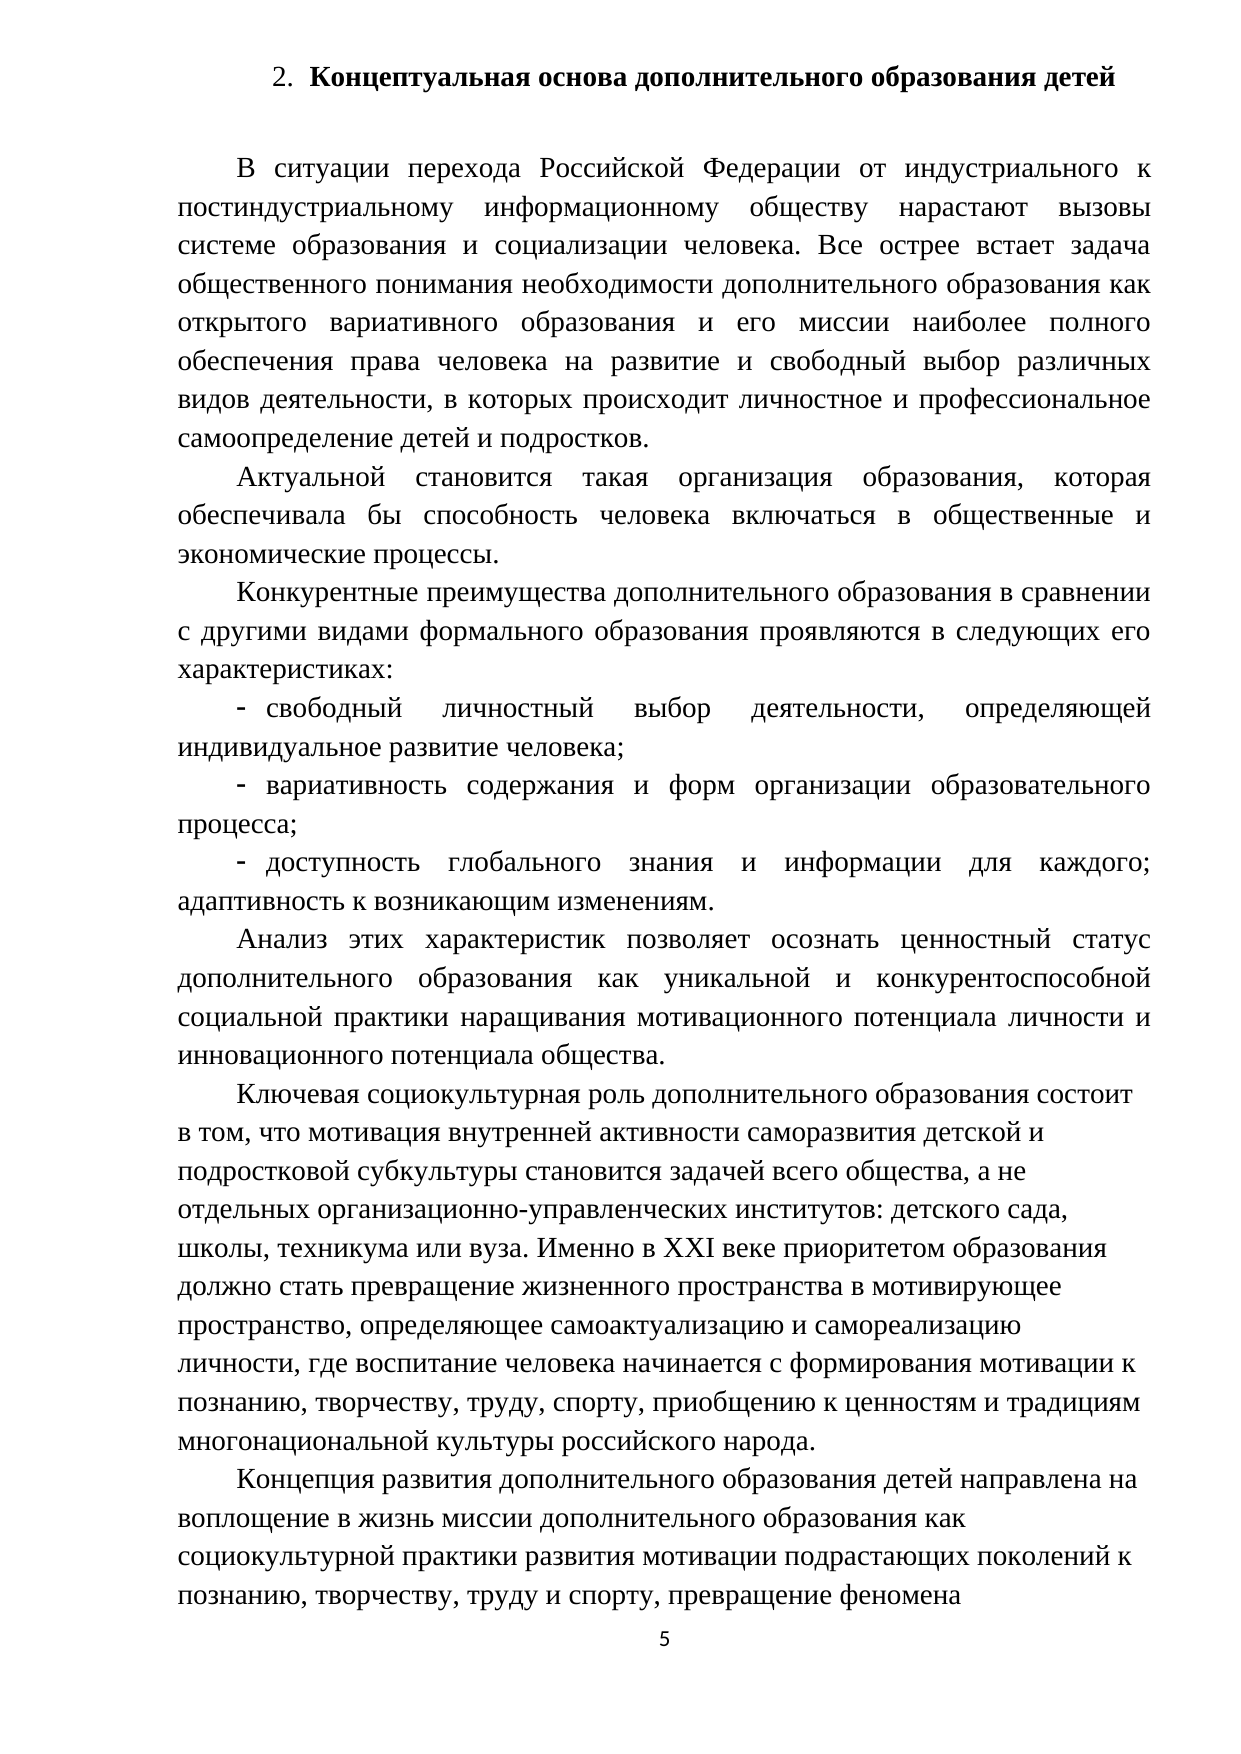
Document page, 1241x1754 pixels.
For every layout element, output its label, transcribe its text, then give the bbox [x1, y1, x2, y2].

text Актуальной становится такая организация образования, которая обеспечивала бы способность человека включаться в общественные и экономические процессы. [177, 459, 1152, 569]
text Ключевая социокультурная роль дополнительного образования состоит в том, что мотивация внутренней активности саморазвития детской и подростковой субкультуры становится задачей всего общества, а не отдельных организационно-управленческих институтов: детского сада, школы, техникума или вуза. Именно в XXI веке приоритетом образования должно стать превращение жизненного пространства в мотивирующее пространство, определяющее самоактуализацию и самореализацию личности, где воспитание человека начинается с формирования мотивации к познанию, творчеству, труду, спорту, приобщению к ценностям и традициям многонациональной культуры российского народа. [177, 1076, 1152, 1456]
text Конкурентные преимущества дополнительного образования в сравнении с другими видами формального образования проявляются в следующих его характеристиках: [177, 574, 1152, 685]
list Концептуальная основа дополнительного образования детей [236, 59, 1152, 93]
list свободный личностный выбор деятельности, определяющей индивидуальное развитие человека; [177, 690, 1152, 762]
list доступность глобального знания и информации для каждого; адаптивность к возникающим изменениям. [177, 844, 1152, 917]
list вариативность содержания и форм организации образовательного процесса; [177, 767, 1152, 839]
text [177, 1461, 1152, 1610]
text Анализ этих характеристик позволяет осознать ценностный статус дополнительного образования как уникальной и конкурентоспособной социальной практики наращивания мотивационного потенциала личности и инновационного потенциала общества. [177, 922, 1152, 1071]
text В ситуации перехода Российской Федерации от индустриального к постиндустриальному информационному обществу нарастают вызовы системе образования и социализации человека. Все острее встает задача общественного понимания необходимости дополнительного образования как открытого вариативного образования и его миссии наиболее полного обеспечения права человека на развитие и свободный выбор различных видов деятельности, в которых происходит личностное и профессиональное самоопределение детей и подростков. [177, 150, 1152, 454]
